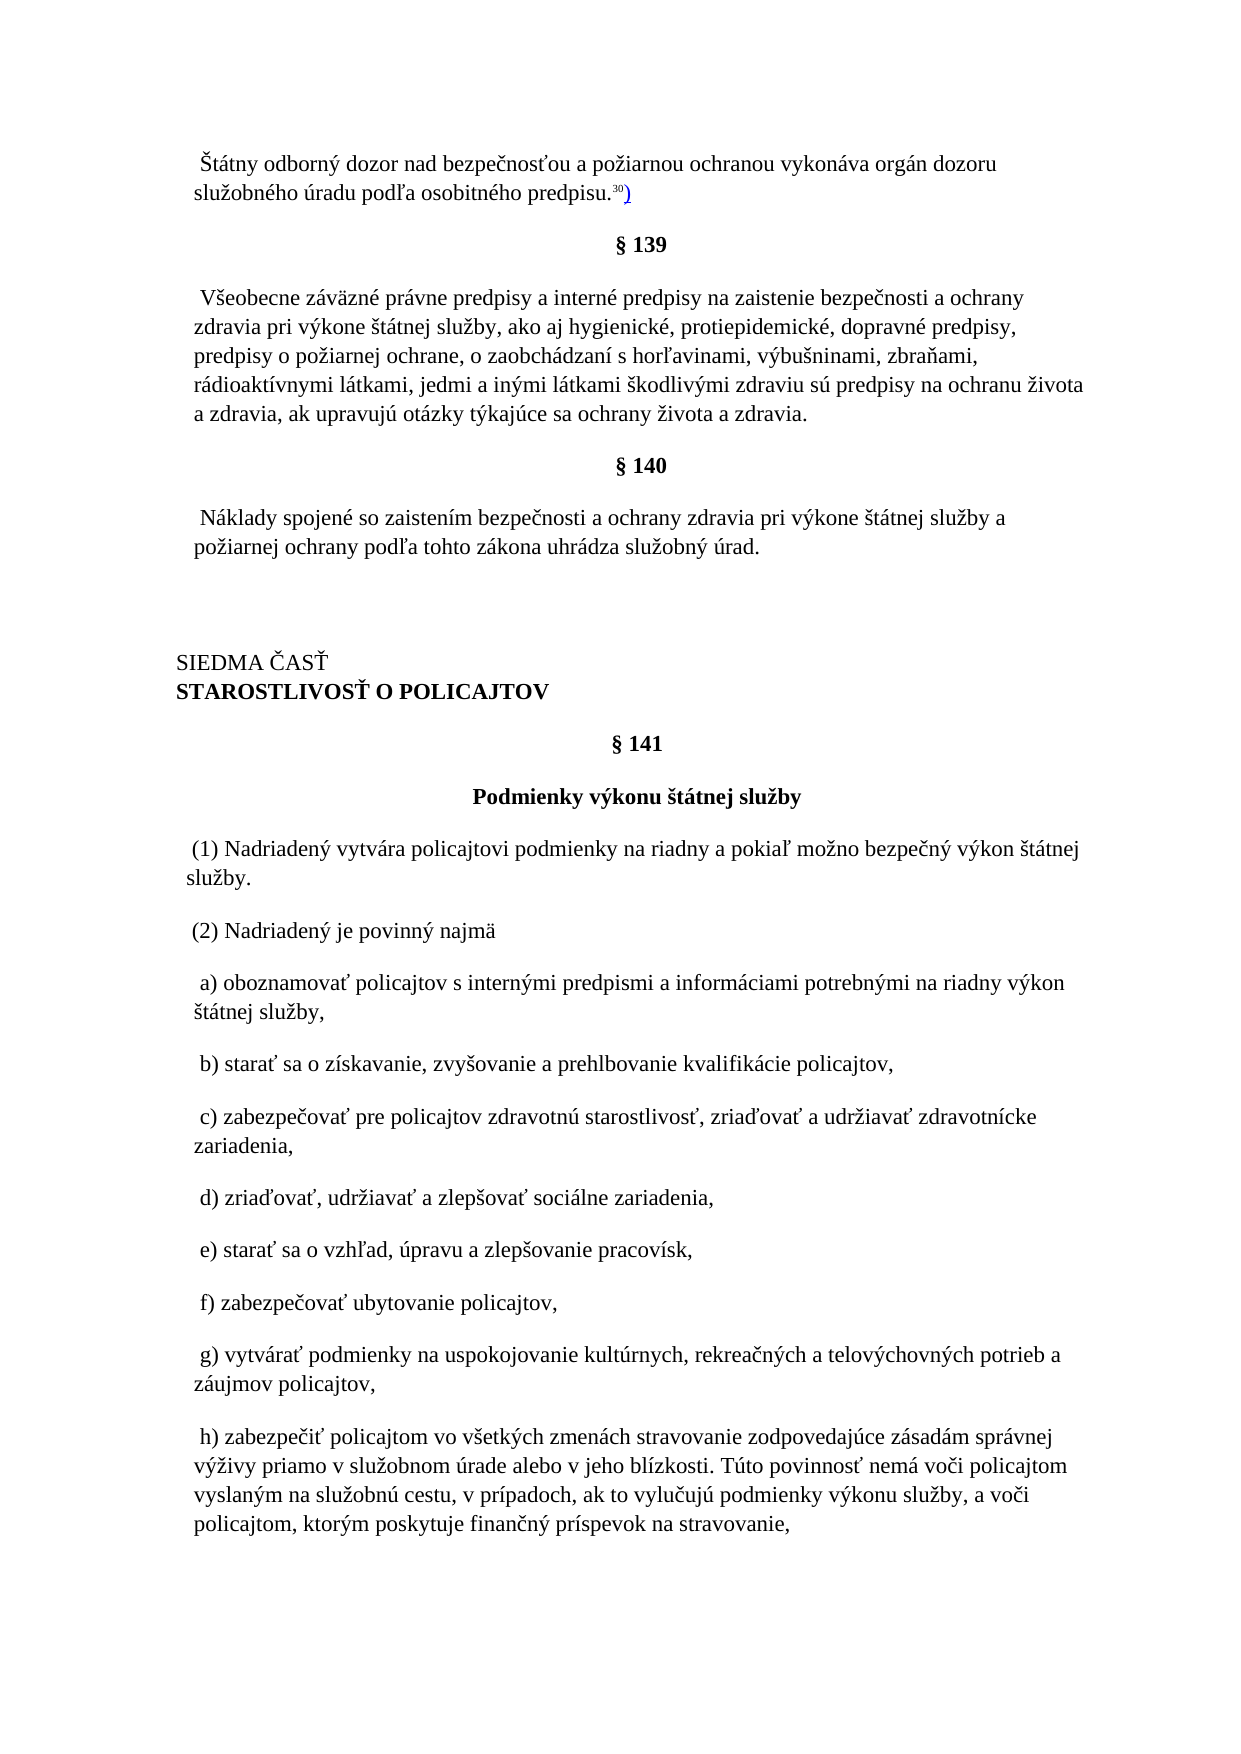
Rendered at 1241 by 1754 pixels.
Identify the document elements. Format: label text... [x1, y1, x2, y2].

text (2) Nadriadený je povinný najmä [186, 917, 1090, 943]
text d) zriaďovať, udržiavať a zlepšovať sociálne zariadenia, [194, 1184, 1090, 1211]
text a) oboznamovať policajtov s internými predpismi a informáciami potrebnými na riadny výkon štátnej služby, [194, 969, 1090, 1024]
text h) zabezpečiť policajtom vo všetkých zmenách stravovanie zodpovedajúce zásadám správnej výživy priamo v služobnom úrade alebo v jeho blízkosti. Túto povinnosť nemá voči policajtom vyslaným na služobnú cestu, v prípadoch, ak to vylučujú podmienky výkonu služby, a voči policajtom, ktorým poskytuje finančný príspevok na stravovanie, [194, 1423, 1090, 1536]
text Štátny odborný dozor nad bezpečnosťou a požiarnou ochranou vykonáva orgán dozoru služobného úradu podľa osobitného predpisu.30) [194, 150, 1090, 205]
text § 139 [186, 231, 1090, 258]
text Podmienky výkonu štátnej služby [178, 783, 1090, 809]
text b) starať sa o získavanie, zvyšovanie a prehlbovanie kvalifikácie policajtov, [194, 1050, 1090, 1077]
text c) zabezpečovať pre policajtov zdravotnú starostlivosť, zriaďovať a udržiavať zdravotnícke zariadenia, [194, 1103, 1090, 1158]
text e) starať sa o vzhľad, úpravu a zlepšovanie pracovísk, [194, 1237, 1090, 1263]
text SIEDMA ČASŤ [170, 649, 1090, 676]
text f) zabezpečovať ubytovanie policajtov, [194, 1289, 1090, 1315]
text Náklady spojené so zaistením bezpečnosti a ochrany zdravia pri výkone štátnej služby a požiarnej ochrany podľa tohto zákona uhrádza služobný úrad. [194, 504, 1090, 560]
text g) vytvárať podmienky na uspokojovanie kultúrnych, rekreačných a telovýchovných potrieb a záujmov policajtov, [194, 1341, 1090, 1397]
text STAROSTLIVOSŤ O POLICAJTOV [170, 678, 1090, 704]
text § 140 [186, 452, 1090, 478]
text Všeobecne záväzné právne predpisy a interné predpisy na zaistenie bezpečnosti a ochrany zdravia pri výkone štátnej služby, ako aj hygienické, protiepidemické, dopravné predpisy, predpisy o požiarnej ochrane, o zaobchádzaní s horľavinami, výbušninami, zbraňami, rádioaktívnymi látkami, jedmi a inými látkami škodlivými zdraviu sú predpisy na ochranu života a zdravia, ak upravujú otázky týkajúce sa ochrany života a zdravia. [194, 284, 1090, 426]
text § 141 [178, 731, 1090, 757]
text (1) Nadriadený vytvára policajtovi podmienky na riadny a pokiaľ možno bezpečný výkon štátnej služby. [186, 835, 1090, 891]
